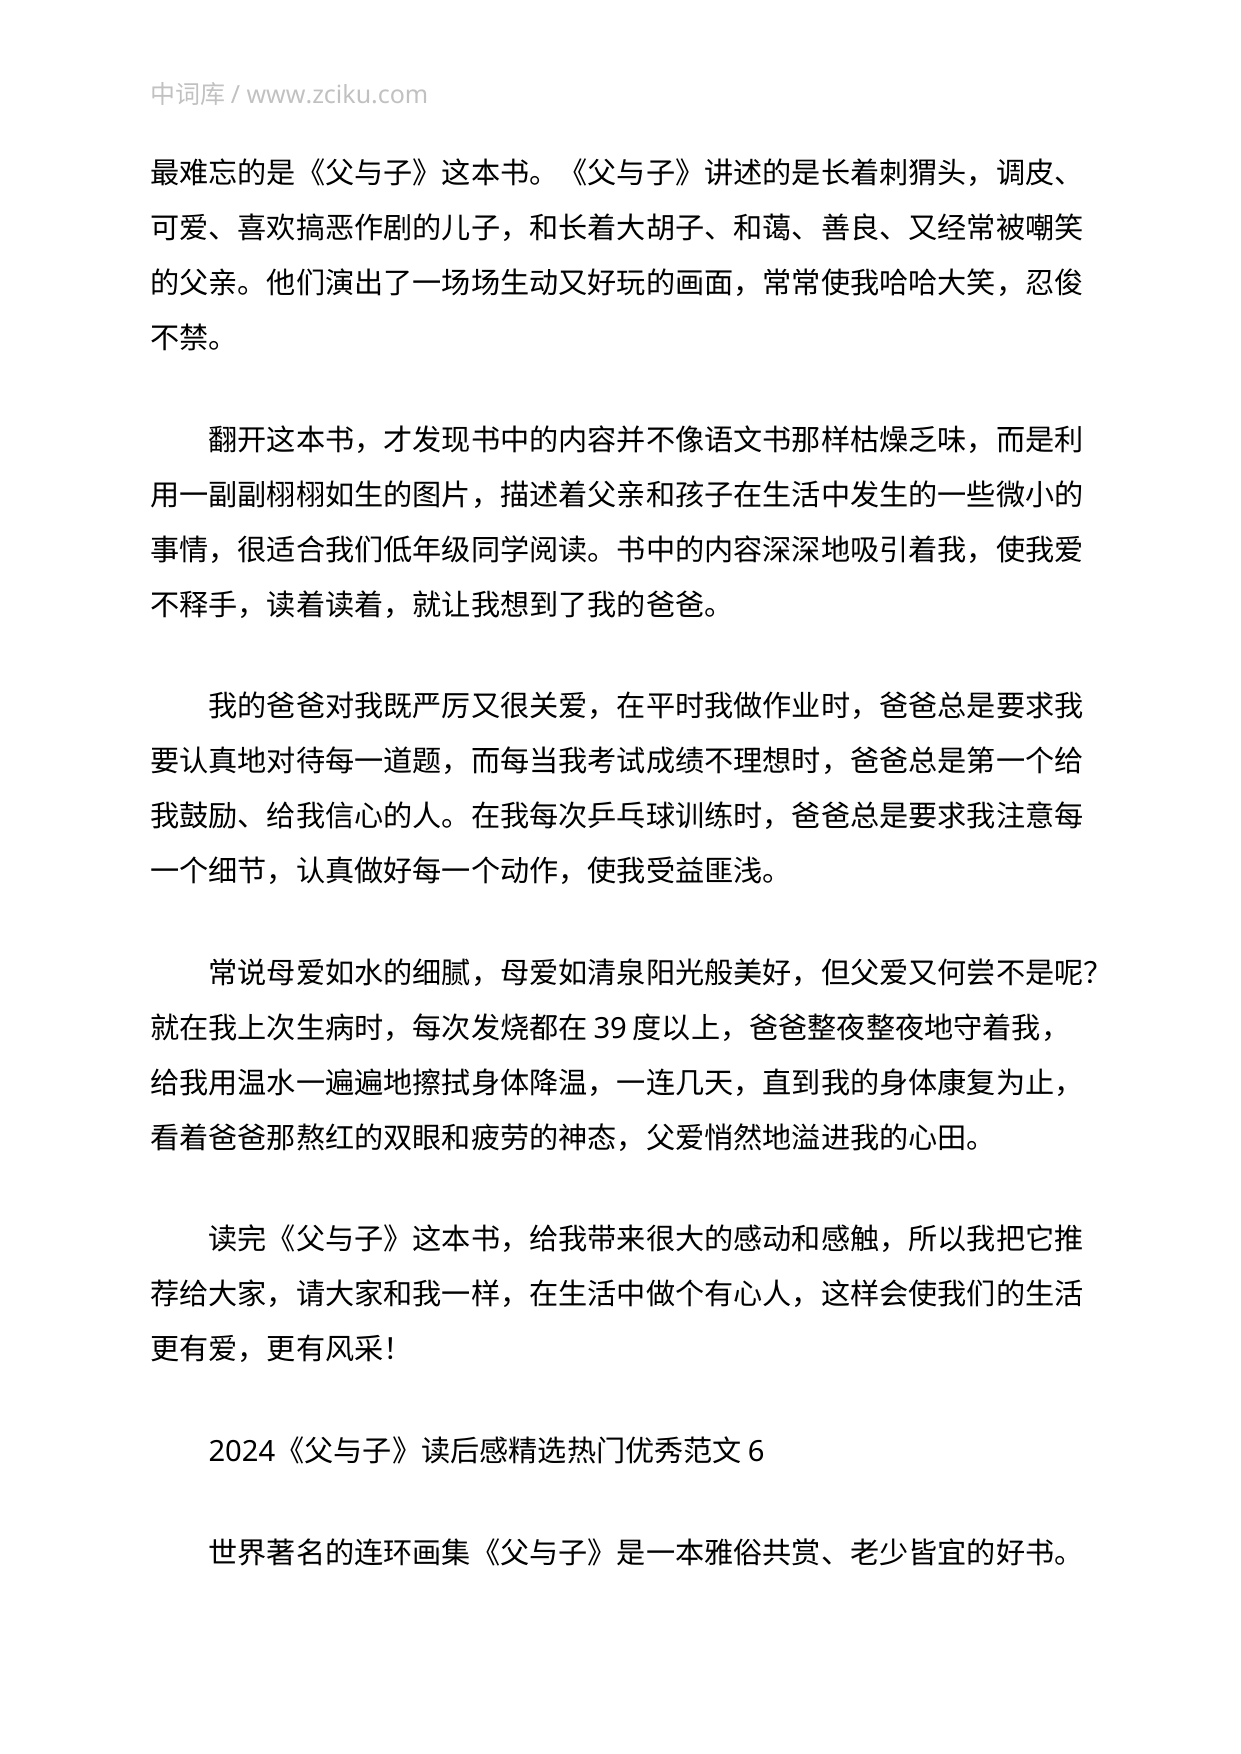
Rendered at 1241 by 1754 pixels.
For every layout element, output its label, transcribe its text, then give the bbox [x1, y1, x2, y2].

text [150, 1529, 1090, 1572]
text 我的爸爸对我既严厉又很关爱，在平时我做作业时，爸爸总是要求我要认真地对待每一道题，而每当我考试成绩不理想时，爸爸总是第一个给我鼓励、给我信心的人。在我每次乒乓球训练时，爸爸总是要求我注意每一个细节，认真做好每一个动作，使我受益匪浅。 [150, 683, 1090, 890]
text 2024《父与子》读后感精选热门优秀范文6 [150, 1427, 1090, 1470]
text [150, 150, 1090, 357]
text 翻开这本书，才发现书中的内容并不像语文书那样枯燥乏味，而是利用一副副栩栩如生的图片，描述着父亲和孩子在生活中发生的一些微小的事情，很适合我们低年级同学阅读。书中的内容深深地吸引着我，使我爱不释手，读着读着，就让我想到了我的爸爸。 [150, 416, 1090, 623]
text 读完《父与子》这本书，给我带来很大的感动和感触，所以我把它推荐给大家，请大家和我一样，在生活中做个有心人，这样会使我们的生活更有爱，更有风采！ [150, 1216, 1090, 1368]
text 常说母爱如水的细腻，母爱如清泉阳光般美好，但父爱又何尝不是呢？就在我上次生病时，每次发烧都在39度以上，爸爸整夜整夜地守着我，给我用温水一遍遍地擦拭身体降温，一连几天，直到我的身体康复为止，看着爸爸那熬红的双眼和疲劳的神态，父爱悄然地溢进我的心田。 [150, 949, 1090, 1156]
